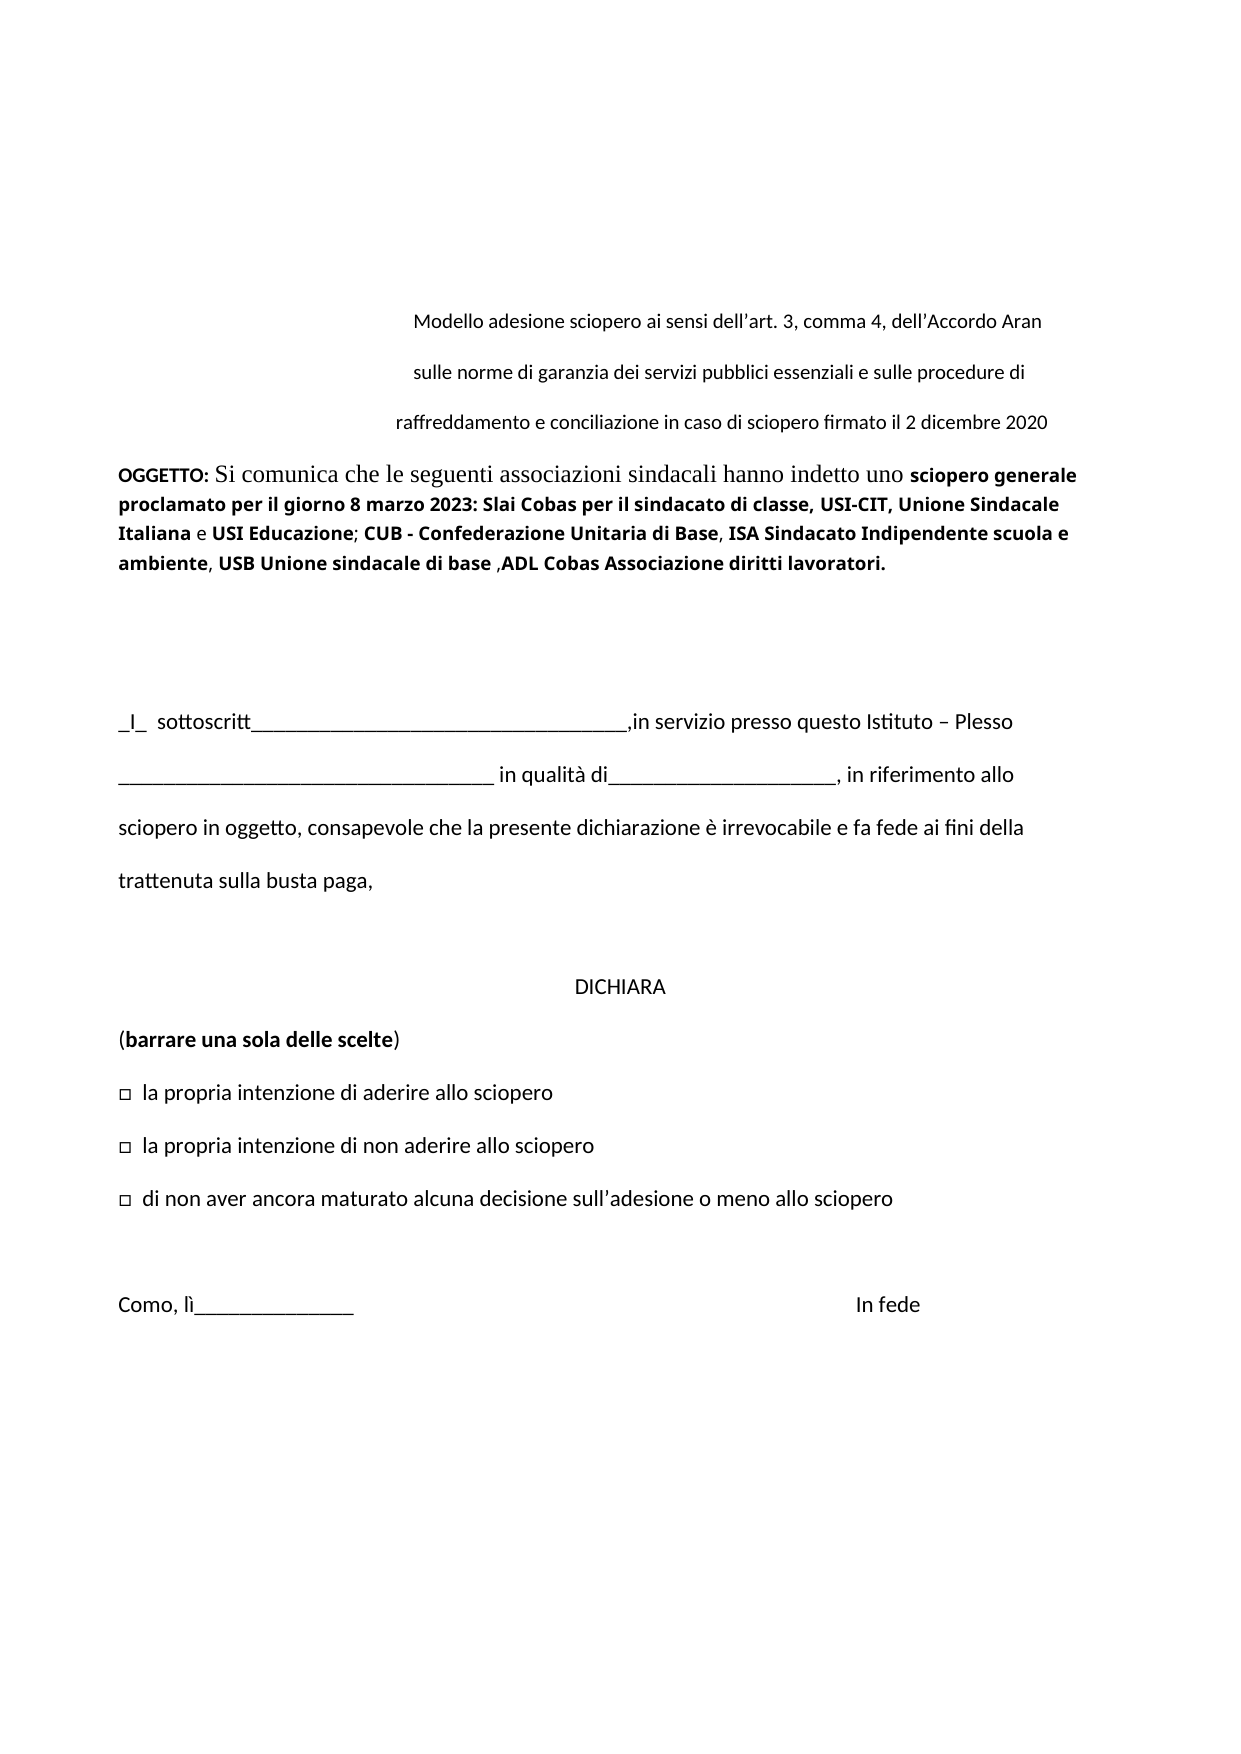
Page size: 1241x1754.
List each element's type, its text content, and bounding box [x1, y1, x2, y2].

text sulle norme di garanzia dei servizi pubblici essenziali e sulle procedure di [118, 359, 1122, 384]
text Como, lì______________ In fede [118, 1290, 1122, 1318]
text sciopero in oggetto, consapevole che la presente dichiarazione è irrevocabile e fa fede ai fini della [118, 813, 1122, 841]
text (barrare una sola delle scelte) [118, 1025, 1122, 1053]
text DICHIARA [118, 972, 1122, 1000]
text _I_ sottoscritt_________________________________,in servizio presso questo Istituto – Plesso [118, 707, 1122, 735]
text _________________________________ in qualità di____________________, in riferimento allo [118, 760, 1122, 788]
text raffreddamento e conciliazione in caso di sciopero firmato il 2 dicembre 2020 [118, 409, 1122, 434]
text □ la propria intenzione di aderire allo sciopero [118, 1078, 1122, 1106]
text Modello adesione sciopero ai sensi dell’art. 3, comma 4, dell’Accordo Aran [118, 308, 1122, 334]
text trattenuta sulla busta paga, [118, 866, 1122, 894]
text OGGETTO: Si comunica che le seguenti associazioni sindacali hanno indetto uno sciopero generale proclamato per il giorno 8 marzo 2023: Slai Cobas per il sindacato di classe, USI-CIT, Unione Sindacale Italiana e USI Educazione; CUB - Confederazione Unitaria di Base, ISA Sindacato Indipendente scuola e ambiente, USB Unione sindacale di base ,ADL Cobas Associazione diritti lavoratori. [118, 459, 1122, 576]
text □ la propria intenzione di non aderire allo sciopero [118, 1131, 1122, 1159]
text □ di non aver ancora maturato alcuna decisione sull’adesione o meno allo sciopero [118, 1184, 1122, 1212]
